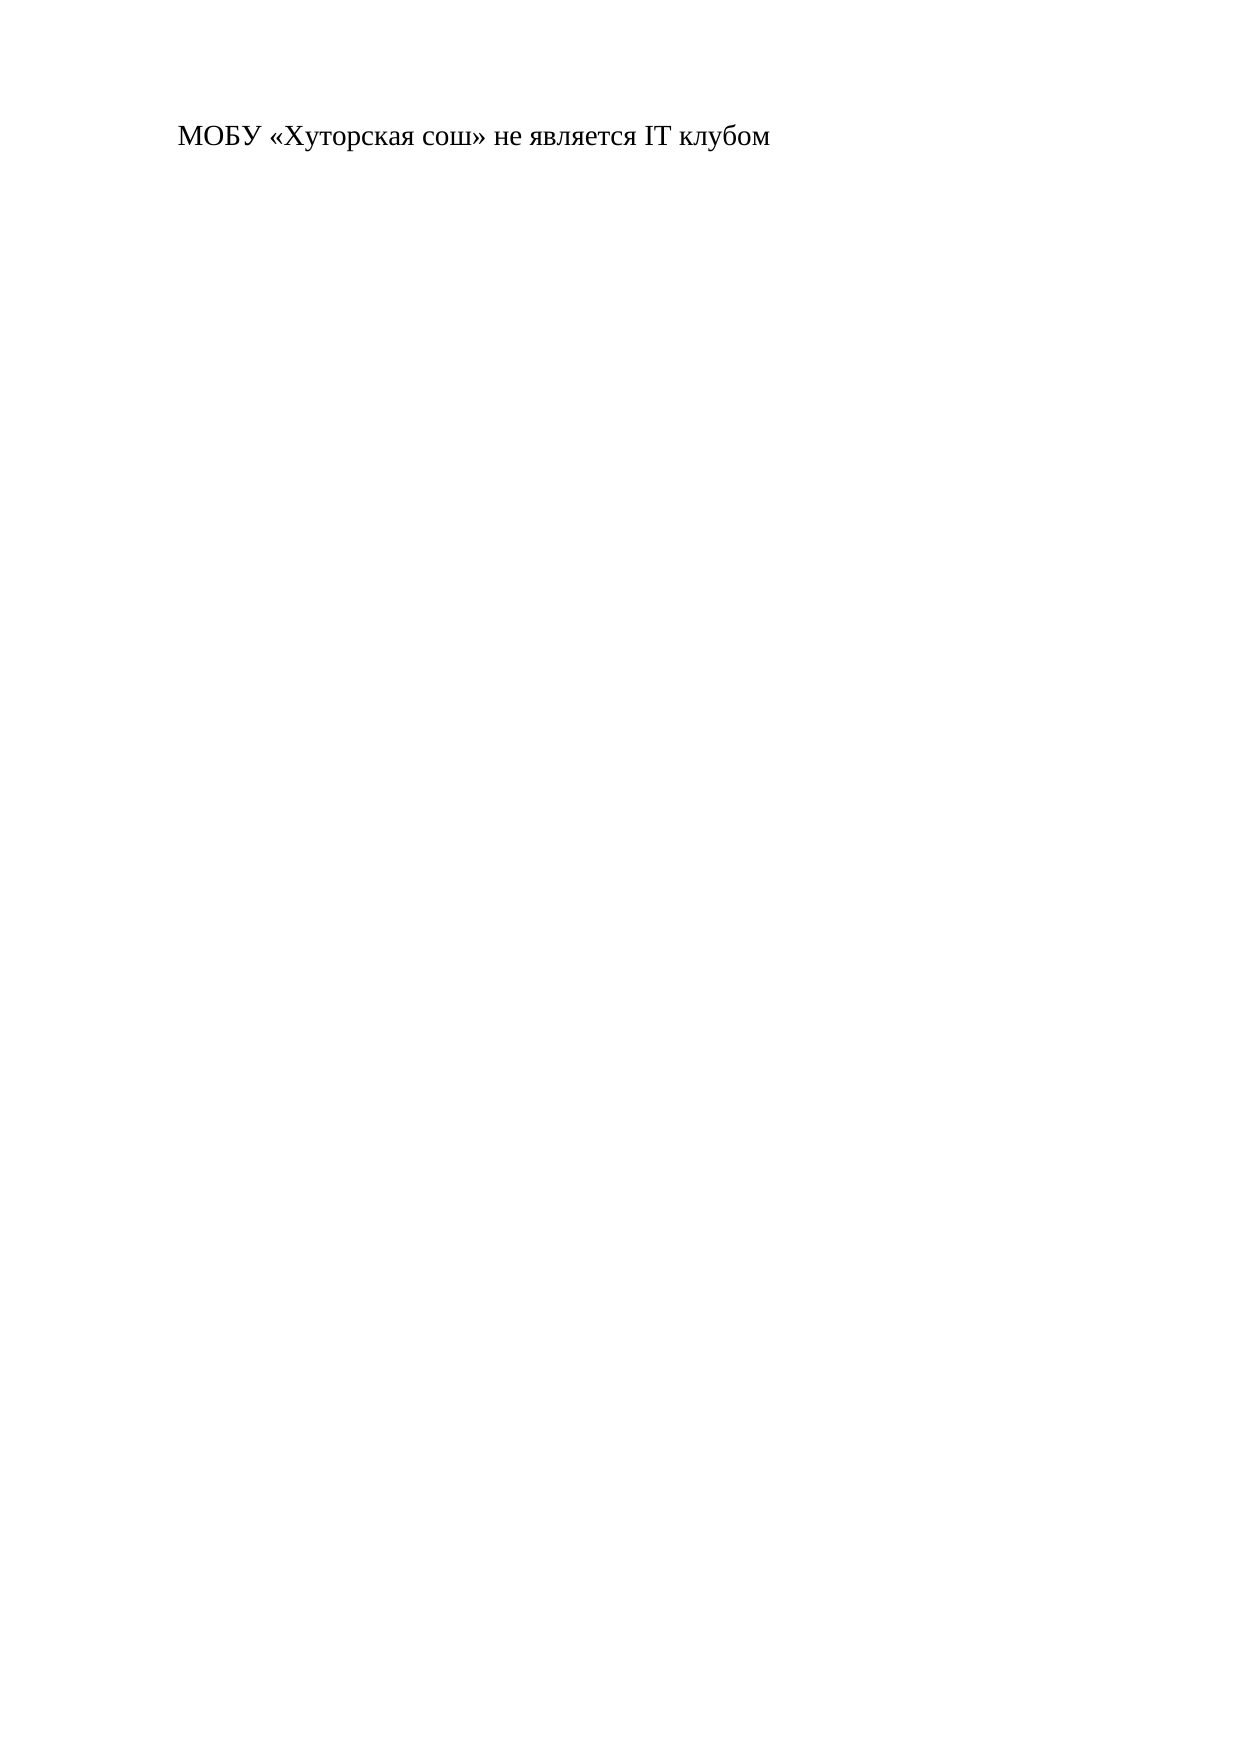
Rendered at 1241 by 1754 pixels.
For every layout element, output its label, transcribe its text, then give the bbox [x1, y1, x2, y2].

text МОБУ «Хуторская сош» не является IT клубом [177, 118, 1152, 152]
